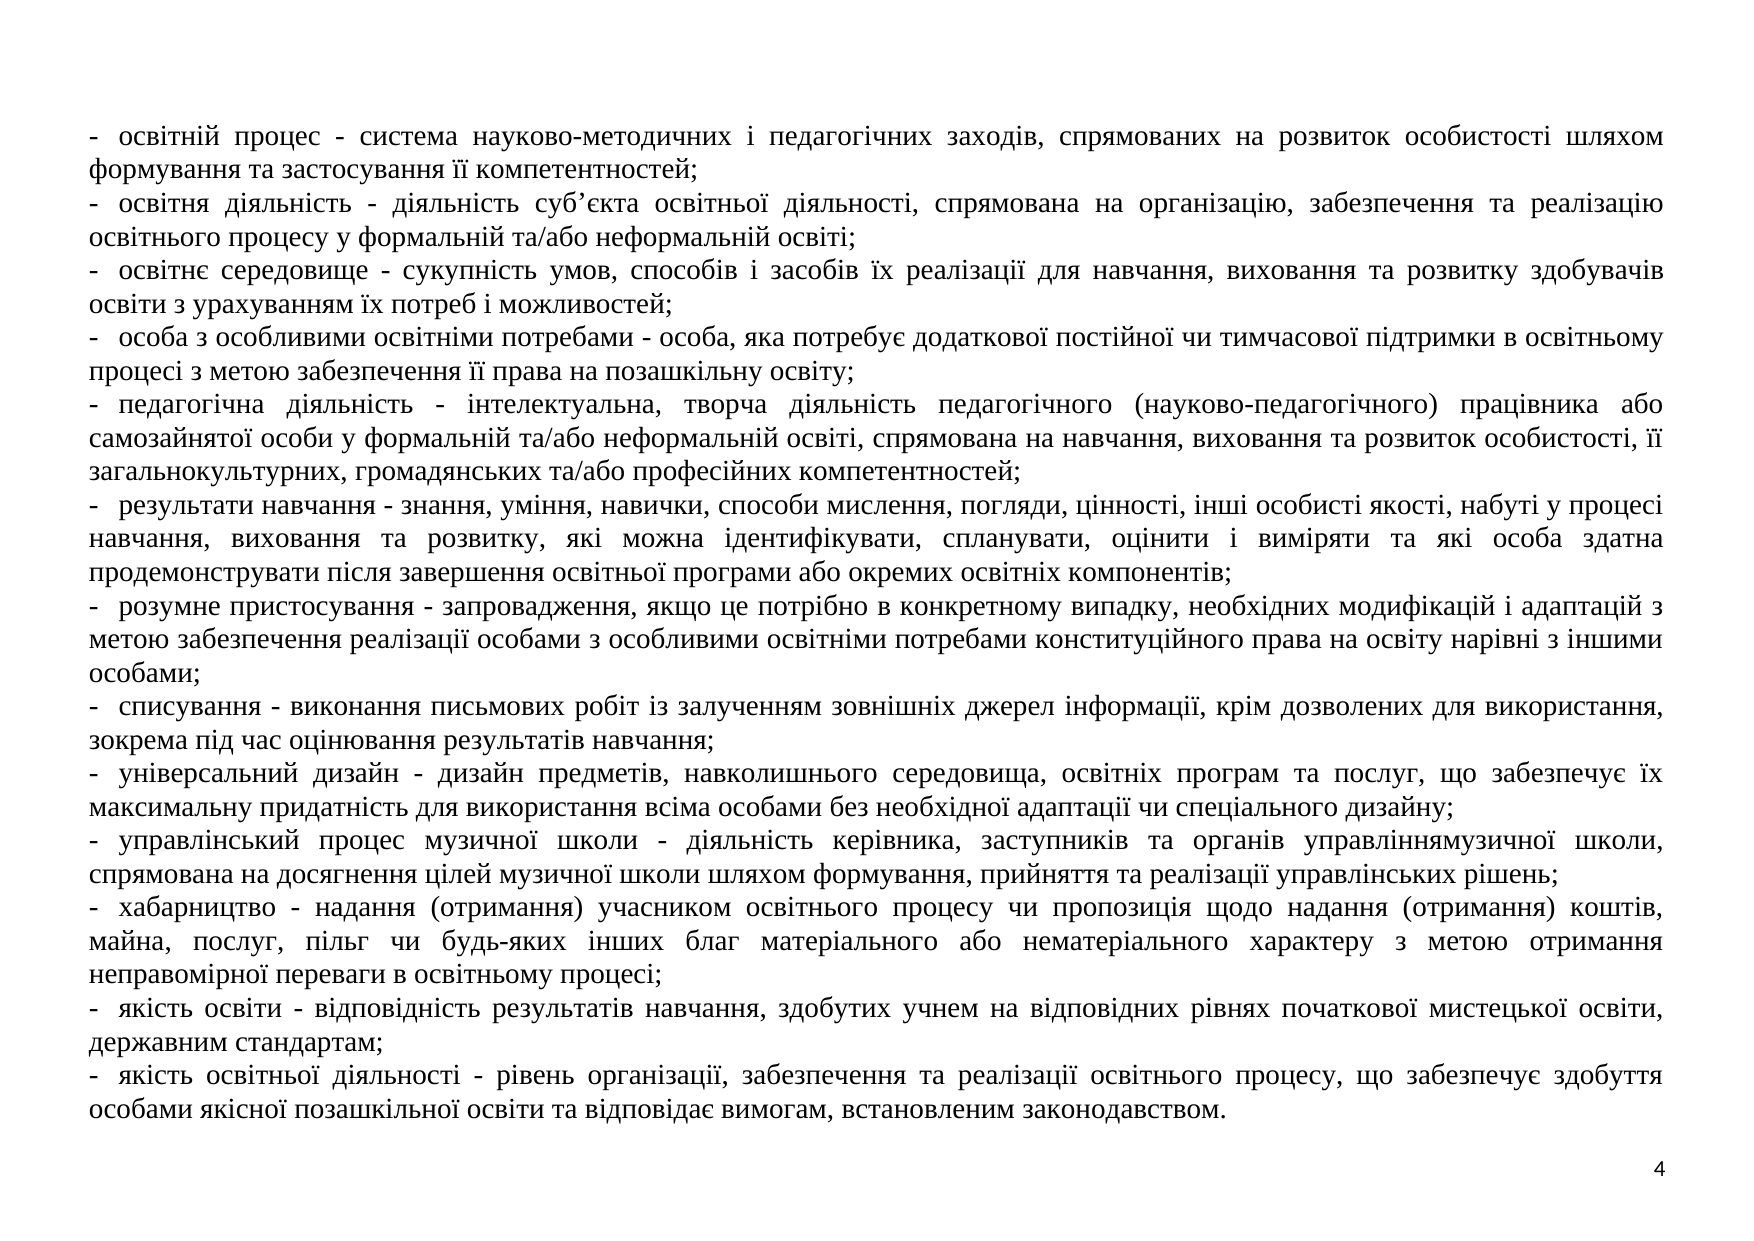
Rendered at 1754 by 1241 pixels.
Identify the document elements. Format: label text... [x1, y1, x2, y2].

list управлінський процес музичної школи - діяльність керівника, заступників та органів управліннямузичної школи, спрямована на досягнення цілей музичної школи шляхом формування, прийняття та реалізації управлінських рішень; [89, 822, 1665, 889]
list універсальний дизайн - дизайн предметів, навколишнього середовища, освітніх програм та послуг, що забезпечує їх максимальну придатність для використання всіма особами без необхідної адаптації чи спеціального дизайну; [89, 755, 1665, 822]
list освітнє середовище - сукупність умов, способів і засобів їх реалізації для навчання, виховання та розвитку здобувачів освіти з урахуванням їх потреб і можливостей; [89, 252, 1665, 319]
list результати навчання - знання, уміння, навички, способи мислення, погляди, цінності, інші особисті якості, набуті у процесі навчання, виховання та розвитку, які можна ідентифікувати, спланувати, оцінити і виміряти та які особа здатна продемонструвати після завершення освітньої програми або окремих освітніх компонентів; [89, 487, 1665, 588]
list особа з особливими освітніми потребами - особа, яка потребує додаткової постійної чи тимчасової підтримки в освітньому процесі з метою забезпечення її права на позашкільну освіту; [89, 319, 1665, 386]
list освітня діяльність - діяльність суб’єкта освітньої діяльності, спрямована на організацію, забезпечення та реалізацію освітнього процесу у формальній та/або неформальній освіті; [89, 185, 1665, 252]
list розумне пристосування - запровадження, якщо це потрібно в конкретному випадку, необхідних модифікацій і адаптацій з метою забезпечення реалізації особами з особливими освітніми потребами конституційного права на освіту нарівні з іншими особами; [89, 588, 1665, 688]
list освітній процес - система науково-методичних і педагогічних заходів, спрямованих на розвиток особистості шляхом формування та застосування її компетентностей; [89, 118, 1665, 185]
list хабарництво - надання (отримання) учасником освітнього процесу чи пропозиція щодо надання (отримання) коштів, майна, послуг, пільг чи будь-яких інших благ матеріального або нематеріального характеру з метою отримання неправомірної переваги в освітньому процесі; [89, 889, 1665, 990]
list педагогічна діяльність - інтелектуальна, творча діяльність педагогічного (науково-педагогічного) працівника або самозайнятої особи у формальній та/або неформальній освіті, спрямована на навчання, виховання та розвиток особистості, її загальнокультурних, громадянських та/або професійних компетентностей; [89, 386, 1665, 487]
list якість освітньої діяльності - рівень організації, забезпечення та реалізації освітнього процесу, що забезпечує здобуття особами якісної позашкільної освіти та відповідає вимогам, встановленим законодавством. [89, 1057, 1665, 1124]
list якість освіти - відповідність результатів навчання, здобутих учнем на відповідних рівнях початкової мистецької освіти, державним стандартам; [89, 990, 1665, 1057]
list списування - виконання письмових робіт із залученням зовнішніх джерел інформації, крім дозволених для використання, зокрема під час оцінювання результатів навчання; [89, 688, 1665, 755]
